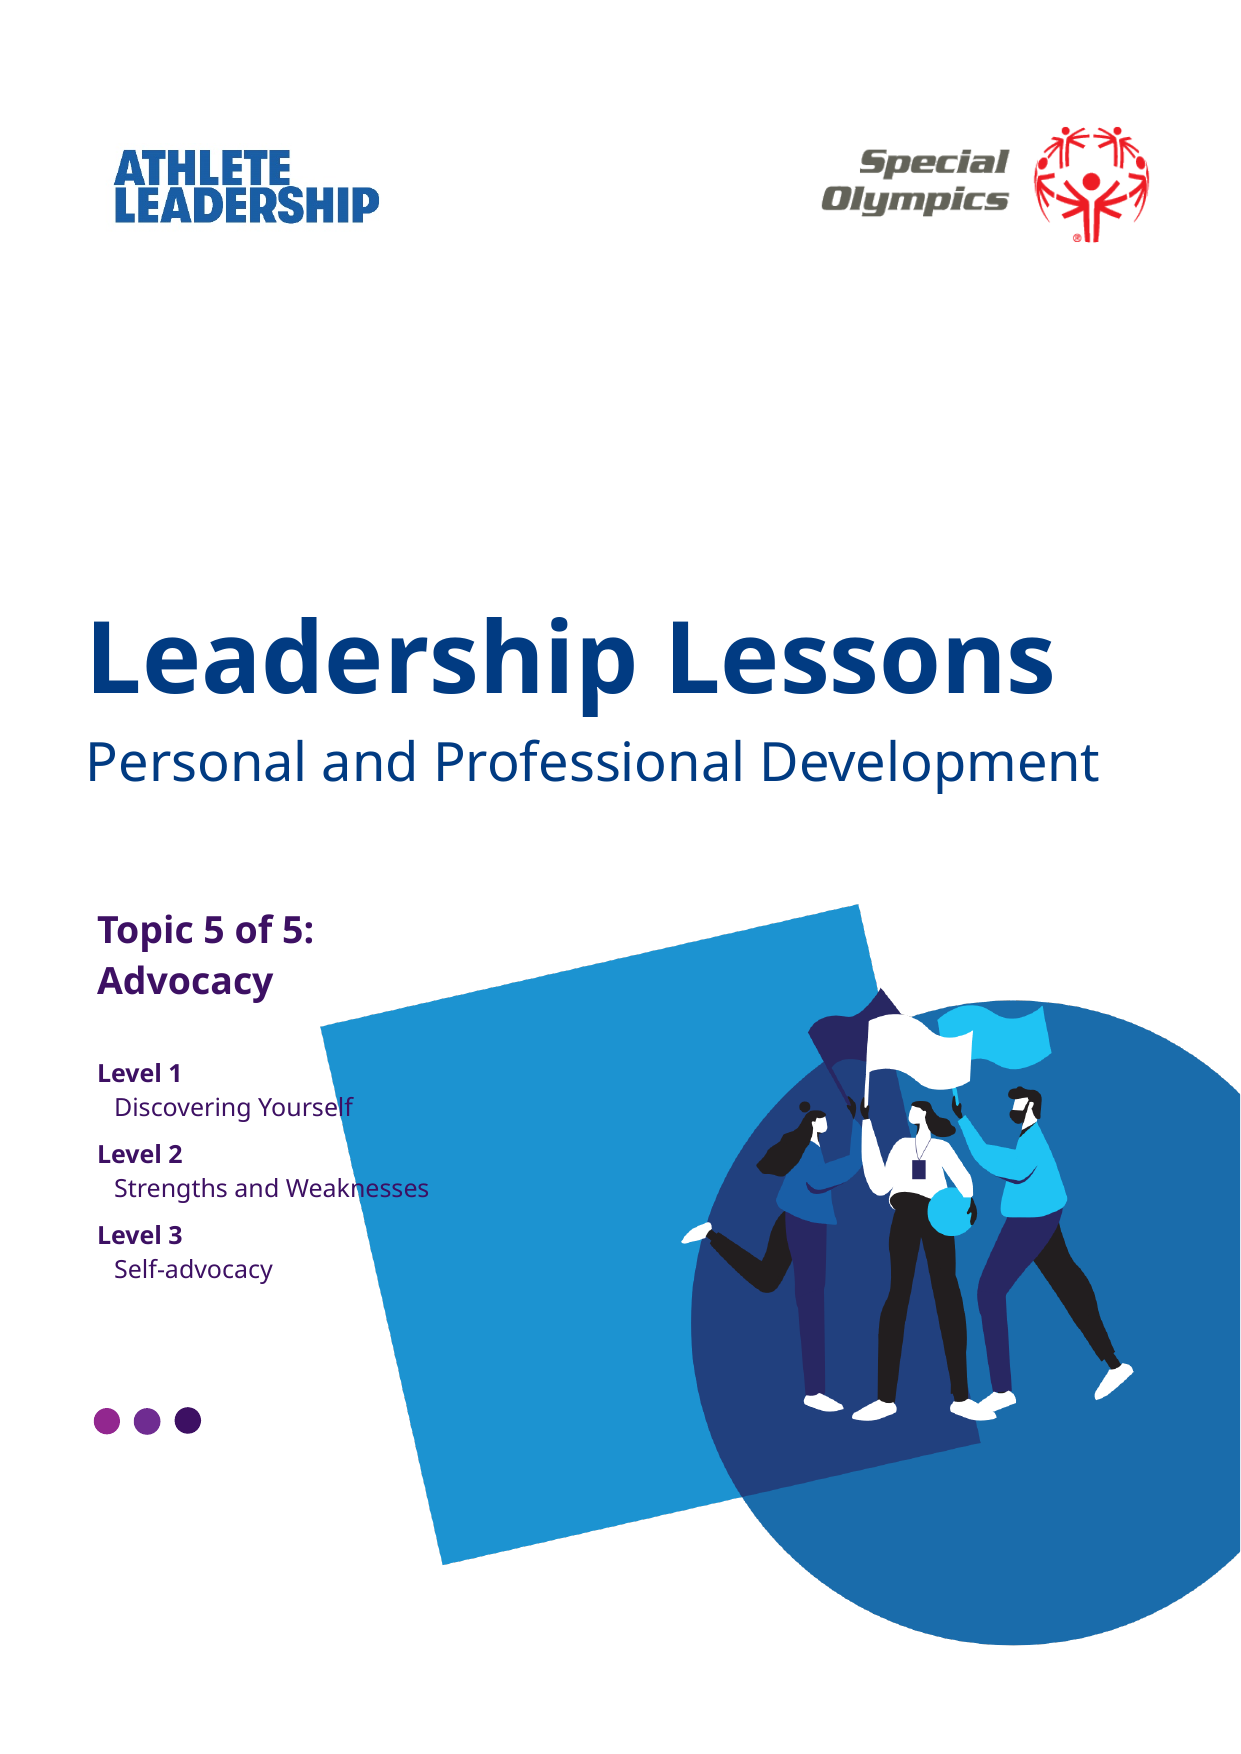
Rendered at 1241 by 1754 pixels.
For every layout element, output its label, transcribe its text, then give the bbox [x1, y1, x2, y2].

picture [105, 143, 437, 238]
picture [320, 903, 1241, 1646]
table_header Topic 5 of 5: Advocacy Level 1 Discovering Yourself Level 2 Strengths and Weaknesses Level 3 Self-advocacy [86, 904, 750, 1291]
picture [798, 103, 1172, 267]
table_header [750, 904, 1151, 1291]
text Personal and Professional Development [86, 723, 1152, 797]
text Leadership Lessons [86, 587, 1152, 723]
